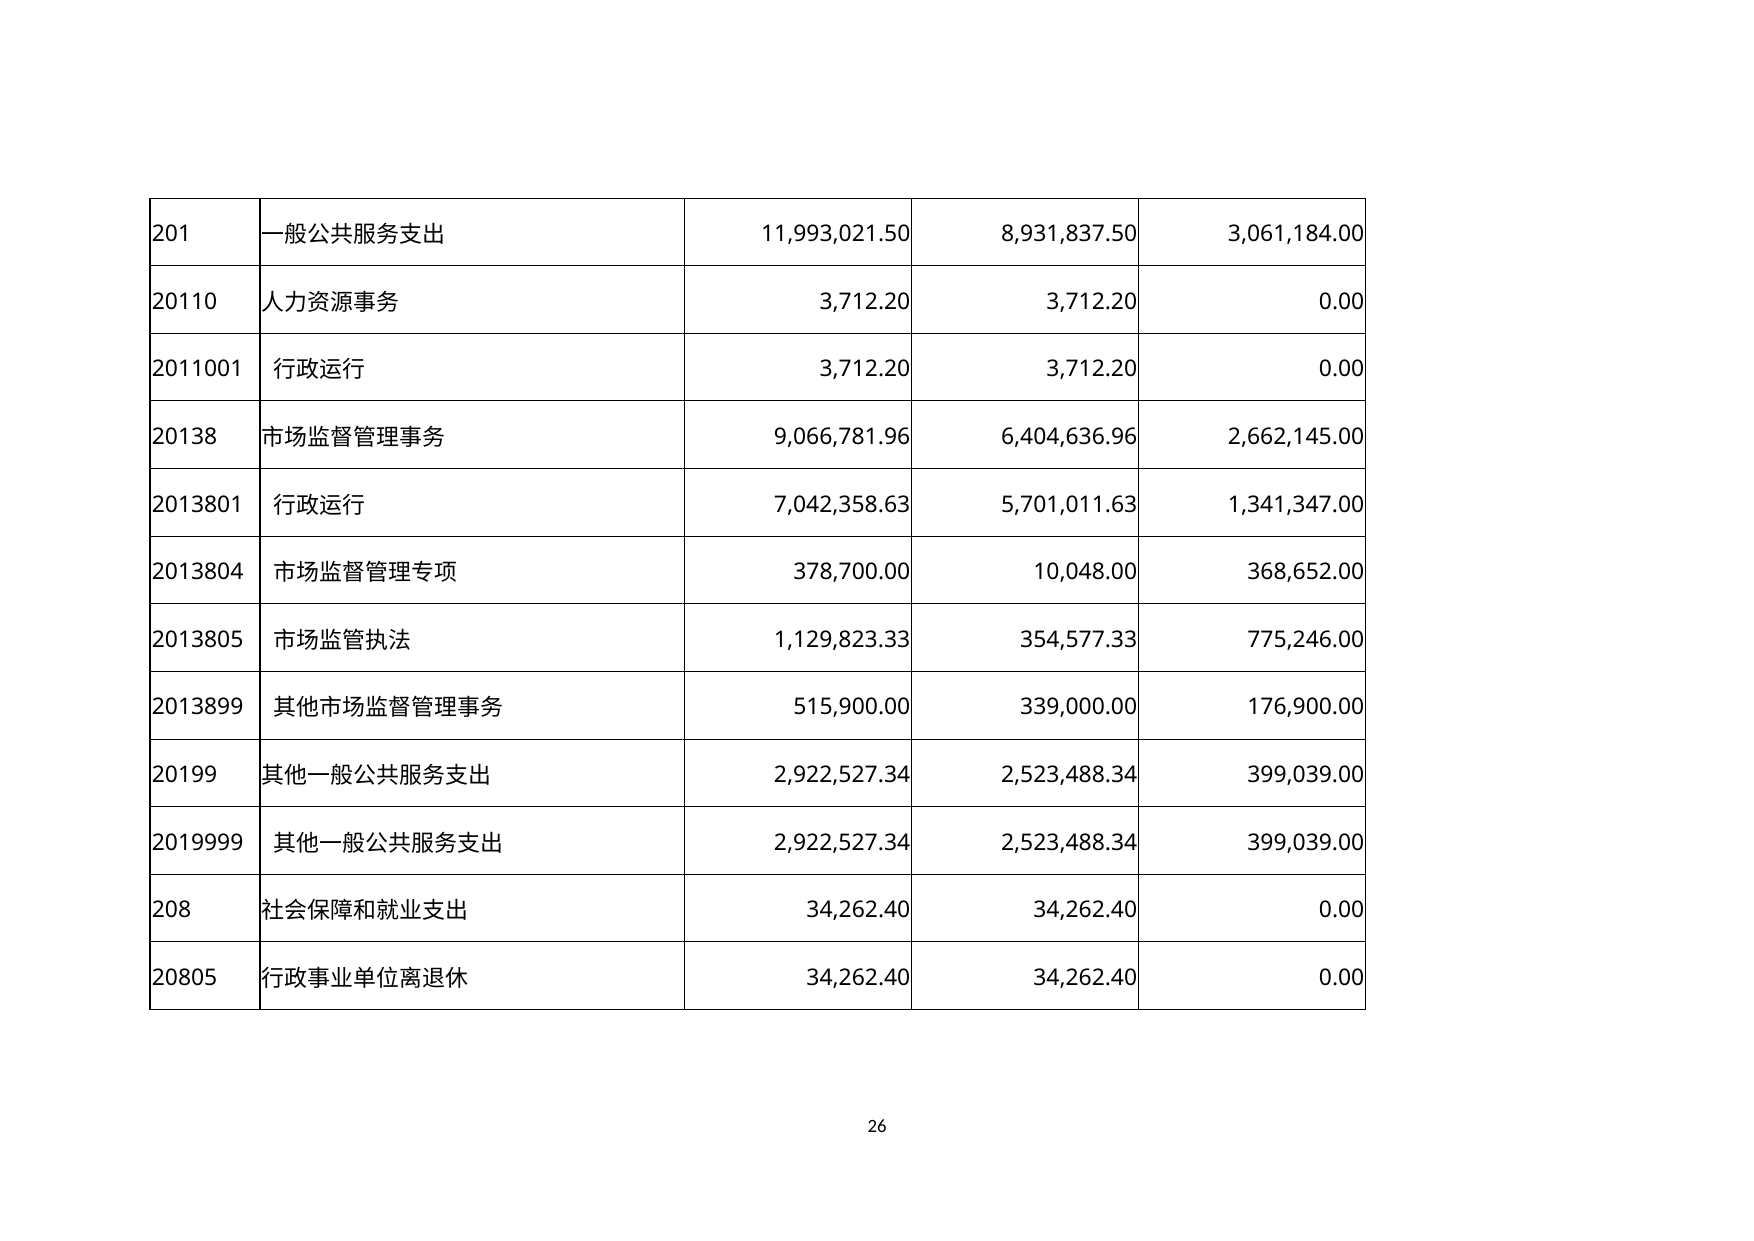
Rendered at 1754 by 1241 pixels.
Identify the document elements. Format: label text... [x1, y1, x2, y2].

table_cell 2013804 [151, 537, 259, 603]
table_cell 1,129,823.33 [685, 604, 911, 671]
table_cell 一般公共服务支出 [261, 199, 684, 265]
table_cell 市场监督管理事务 [261, 401, 684, 468]
table_cell 20199 [151, 740, 259, 806]
table_cell 社会保障和就业支出 [261, 875, 684, 941]
table_cell 3,061,184.00 [1139, 199, 1365, 265]
table_cell 1,341,347.00 [1139, 469, 1365, 536]
table_cell 6,404,636.96 [912, 401, 1138, 468]
table_cell 34,262.40 [912, 875, 1138, 941]
table_cell 201 [151, 199, 259, 265]
table_cell 34,262.40 [912, 942, 1138, 1009]
table_cell 市场监督管理专项 [261, 537, 684, 603]
table_cell 8,931,837.50 [912, 199, 1138, 265]
table_cell 2,523,488.34 [912, 807, 1138, 874]
table_cell 0.00 [1139, 942, 1365, 1009]
table_cell 515,900.00 [685, 672, 911, 738]
table_cell 行政事业单位离退休 [261, 942, 684, 1009]
table_cell 2,662,145.00 [1139, 401, 1365, 468]
table_cell 其他市场监督管理事务 [261, 672, 684, 738]
table_cell 2013899 [151, 672, 259, 738]
table_cell 2,922,527.34 [685, 807, 911, 874]
table_cell 5,701,011.63 [912, 469, 1138, 536]
table_cell 208 [151, 875, 259, 941]
table_cell 20110 [151, 266, 259, 333]
table_cell 人力资源事务 [261, 266, 684, 333]
table_cell 市场监管执法 [261, 604, 684, 671]
table_cell 339,000.00 [912, 672, 1138, 738]
table_cell 2,523,488.34 [912, 740, 1138, 806]
table_cell 0.00 [1139, 266, 1365, 333]
table_cell 176,900.00 [1139, 672, 1365, 738]
table_cell 368,652.00 [1139, 537, 1365, 603]
table_cell 34,262.40 [685, 875, 911, 941]
table_cell 7,042,358.63 [685, 469, 911, 536]
table_cell 3,712.20 [685, 266, 911, 333]
table_cell 2013805 [151, 604, 259, 671]
table_cell 399,039.00 [1139, 740, 1365, 806]
table_cell 2013801 [151, 469, 259, 536]
table_cell 354,577.33 [912, 604, 1138, 671]
table_cell 行政运行 [261, 334, 684, 400]
table_cell 9,066,781.96 [685, 401, 911, 468]
table_cell 3,712.20 [912, 334, 1138, 400]
table_cell 399,039.00 [1139, 807, 1365, 874]
table_cell 3,712.20 [685, 334, 911, 400]
table_cell 0.00 [1139, 875, 1365, 941]
table_cell 2,922,527.34 [685, 740, 911, 806]
table_cell 0.00 [1139, 334, 1365, 400]
table_cell 10,048.00 [912, 537, 1138, 603]
table_cell 11,993,021.50 [685, 199, 911, 265]
table_cell 378,700.00 [685, 537, 911, 603]
table_cell 20805 [151, 942, 259, 1009]
table_cell 775,246.00 [1139, 604, 1365, 671]
table_cell 20138 [151, 401, 259, 468]
table_cell 其他一般公共服务支出 [261, 740, 684, 806]
table_cell 34,262.40 [685, 942, 911, 1009]
table_cell 行政运行 [261, 469, 684, 536]
table_cell 2011001 [151, 334, 259, 400]
table_cell 其他一般公共服务支出 [261, 807, 684, 874]
table_cell 3,712.20 [912, 266, 1138, 333]
table_cell 2019999 [151, 807, 259, 874]
